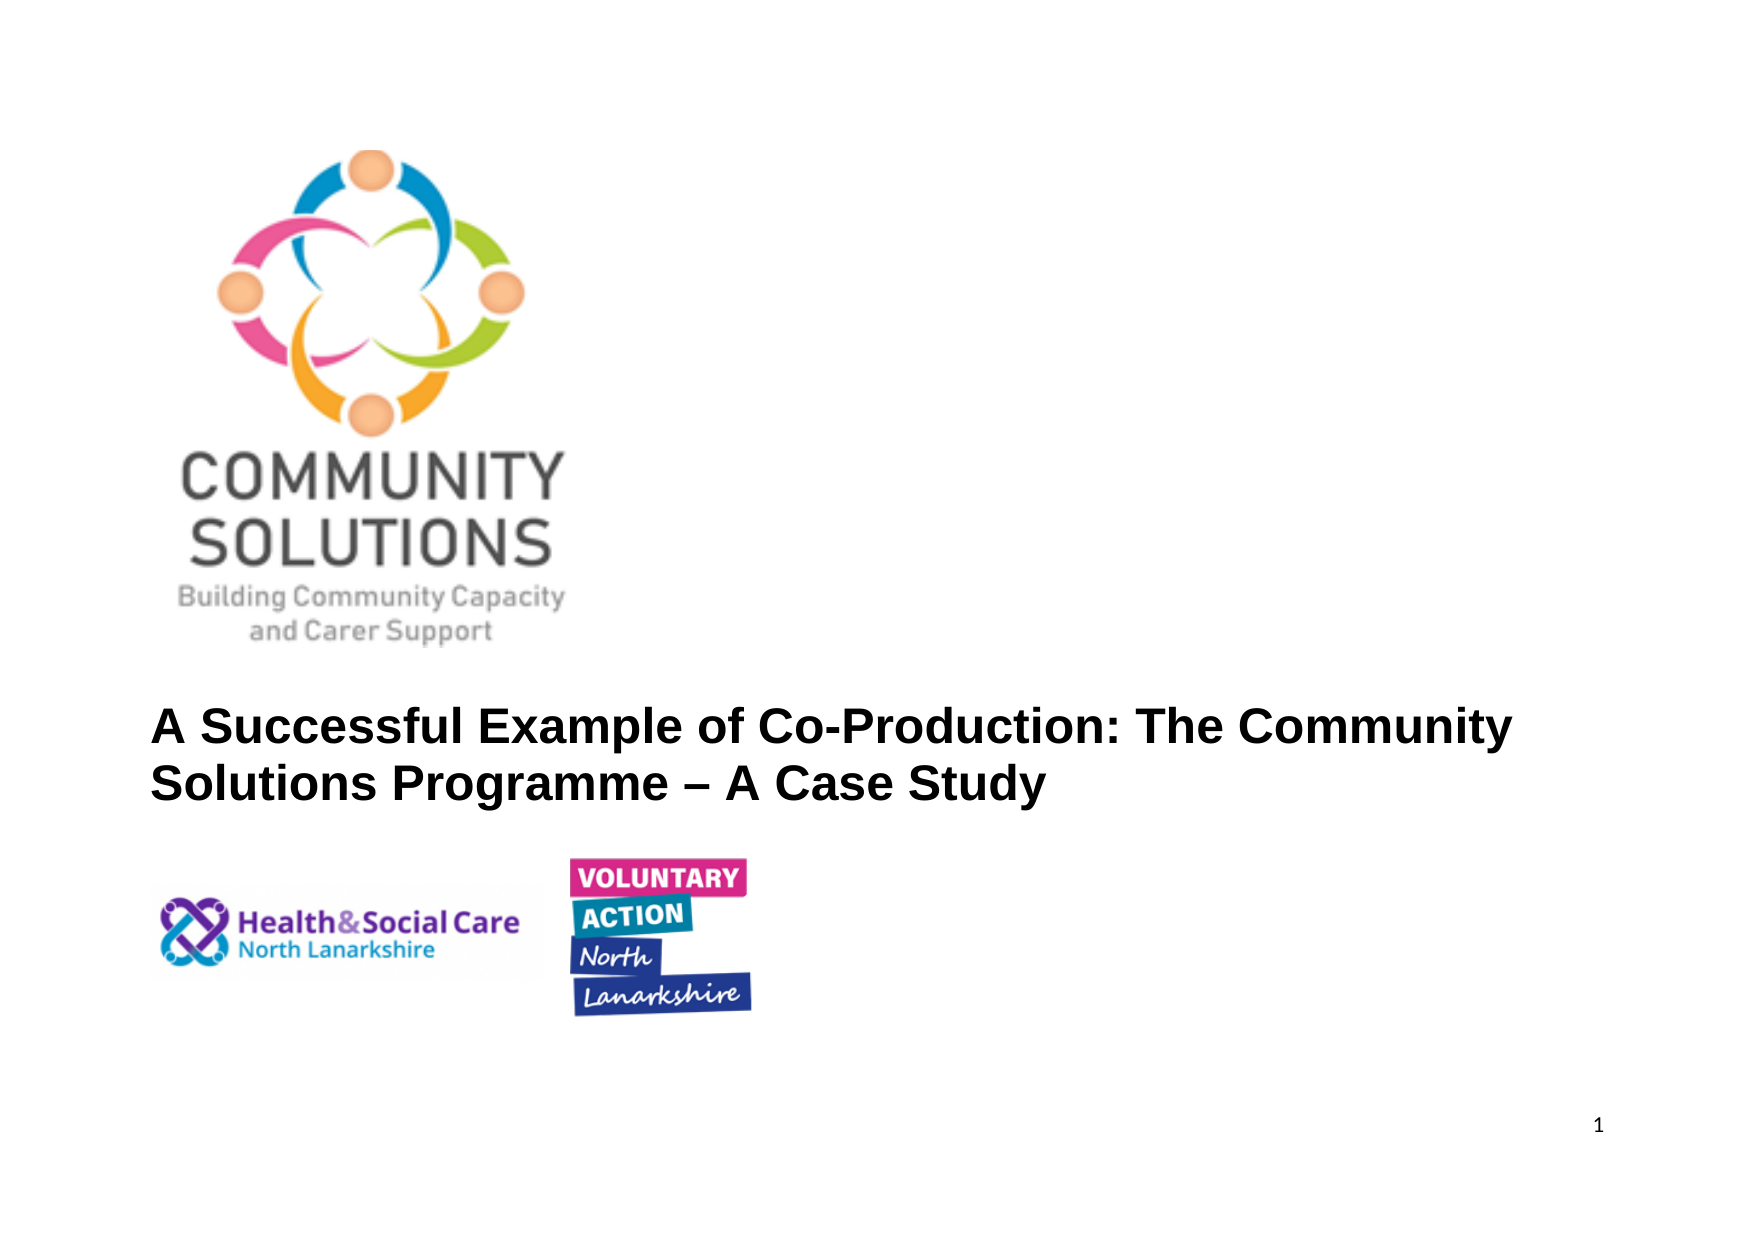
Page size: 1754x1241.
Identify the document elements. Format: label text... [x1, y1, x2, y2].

picture [561, 854, 753, 1017]
text A Successful Example of Co-Production: The Community Solutions Programme – A Case Study [150, 696, 1604, 811]
picture [150, 150, 591, 643]
picture [150, 884, 544, 981]
